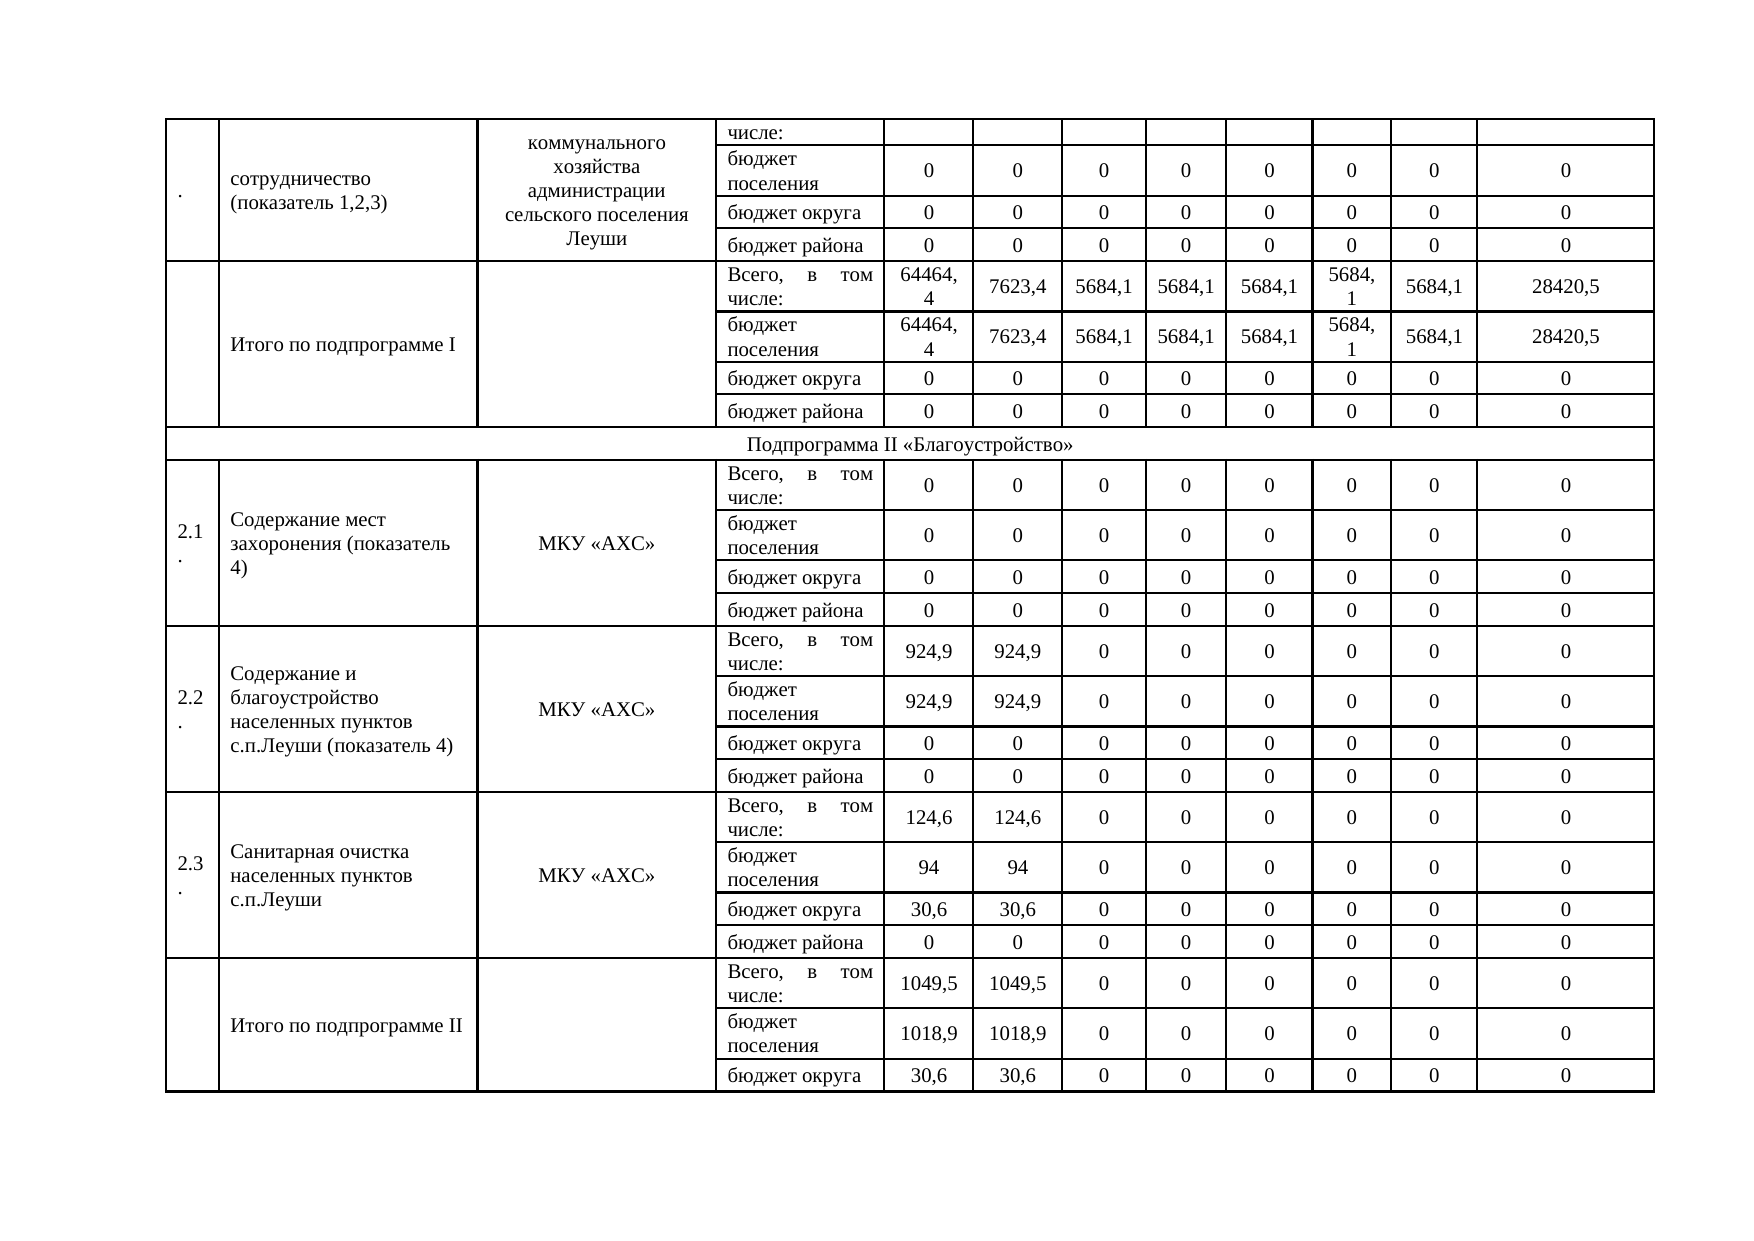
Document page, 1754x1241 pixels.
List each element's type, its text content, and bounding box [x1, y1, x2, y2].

table_cell 0 [1478, 793, 1653, 841]
table_cell бюджет округа [717, 728, 883, 758]
table_cell 0 [974, 395, 1061, 426]
table_cell 30,6 [974, 894, 1061, 924]
table_cell 0 [1478, 1009, 1653, 1057]
table_cell 0 [974, 120, 1061, 144]
table_cell 0 [1392, 926, 1476, 957]
table_cell 0 [1478, 728, 1653, 758]
table_cell 0 [1478, 1060, 1653, 1090]
table_cell 0 [1314, 146, 1390, 194]
table_cell 0 [1063, 926, 1145, 957]
table_cell 0 [1147, 728, 1225, 758]
table_cell Подпрограмма II «Благоустройство» [167, 428, 1653, 459]
table_cell 0 [1227, 197, 1311, 227]
table_cell 124,6 [974, 793, 1061, 841]
table_cell 0 [885, 511, 972, 559]
table_cell 0 [1314, 1060, 1390, 1090]
table_cell 0 [1227, 1009, 1311, 1057]
table_cell 0 [1478, 146, 1653, 194]
table_cell 5684,1 [1392, 262, 1476, 310]
table_cell 0 [1392, 511, 1476, 559]
table_cell 1049,5 [885, 959, 972, 1007]
table_cell 1018,9 [974, 1009, 1061, 1057]
table_cell 0 [1227, 461, 1311, 509]
table_cell бюджет округа [717, 363, 883, 393]
table_cell 0 [885, 728, 972, 758]
table_cell 0 [974, 146, 1061, 194]
table_cell 0 [1392, 561, 1476, 592]
table_cell 0 [1063, 120, 1145, 144]
table_cell 0 [1063, 760, 1145, 791]
table_cell 0 [1392, 461, 1476, 509]
table_cell 0 [1147, 461, 1225, 509]
table_cell 0 [1227, 793, 1311, 841]
table_cell 0 [1063, 728, 1145, 758]
table_cell 0 [1392, 363, 1476, 393]
table_cell бюджет округа [717, 1060, 883, 1090]
table_cell 0 [1147, 843, 1225, 891]
table_cell 0 [1392, 1060, 1476, 1090]
table_cell 0 [885, 461, 972, 509]
table_cell бюджет поселения [717, 511, 883, 559]
table_cell 0 [1063, 677, 1145, 725]
table_cell 0 [1063, 197, 1145, 227]
table_cell бюджет района [717, 926, 883, 957]
table_cell 0 [1063, 843, 1145, 891]
table_cell 0 [1314, 627, 1390, 675]
table_cell 0 [1478, 395, 1653, 426]
table_cell 0 [1147, 677, 1225, 725]
table_cell 0 [1227, 395, 1311, 426]
table_cell бюджет района [717, 594, 883, 625]
table_cell 0 [1478, 760, 1653, 791]
table_cell 0 [1478, 594, 1653, 625]
table_cell [167, 959, 218, 1090]
table_cell 0 [1147, 511, 1225, 559]
table_cell 5684,1 [1314, 262, 1390, 310]
table_cell 0 [1314, 594, 1390, 625]
table_cell 0 [1227, 926, 1311, 957]
table_cell 0 [1227, 363, 1311, 393]
table_cell 7623,4 [974, 313, 1061, 361]
table_cell 0 [1227, 229, 1311, 260]
table_cell 0 [1478, 843, 1653, 891]
table_cell Всего, в том числе: [717, 461, 883, 509]
table_cell 5684,1 [1392, 313, 1476, 361]
table_cell 0 [1478, 959, 1653, 1007]
table_cell 0 [1392, 627, 1476, 675]
table_cell 1018,9 [885, 1009, 972, 1057]
table_cell 0 [885, 120, 972, 144]
table_cell 0 [974, 594, 1061, 625]
table_cell бюджет поселения [717, 677, 883, 725]
table_cell 0 [1227, 1060, 1311, 1090]
table_cell 0 [1314, 1009, 1390, 1057]
table_cell 30,6 [885, 894, 972, 924]
table_cell 0 [1147, 561, 1225, 592]
table_cell 0 [1314, 959, 1390, 1007]
table_cell 5684,1 [1227, 313, 1311, 361]
table_cell 0 [1314, 511, 1390, 559]
table_cell 0 [1147, 120, 1225, 144]
table_cell бюджет округа [717, 894, 883, 924]
table_cell Всего, в том числе: [717, 262, 883, 310]
table_cell 0 [1147, 363, 1225, 393]
table_cell 28420,5 [1478, 313, 1653, 361]
table_cell [167, 262, 218, 426]
table_cell 28420,5 [1478, 262, 1653, 310]
table_cell 0 [1227, 959, 1311, 1007]
table_cell 0 [1314, 677, 1390, 725]
table_cell 5684,1 [1314, 313, 1390, 361]
table_cell 0 [1314, 363, 1390, 393]
table_cell 0 [1227, 594, 1311, 625]
table_cell [479, 262, 715, 426]
table_cell 0 [1147, 959, 1225, 1007]
table_cell 0 [1478, 197, 1653, 227]
table_cell бюджет поселения [717, 313, 883, 361]
table_cell 0 [1478, 561, 1653, 592]
table_cell 0 [1392, 894, 1476, 924]
table_cell Всего, в том числе: [717, 120, 883, 144]
table_cell Содержание мест захоронения (показатель 4) [220, 461, 476, 625]
table_cell бюджет поселения [717, 843, 883, 891]
table_cell Всего, в том числе: [717, 959, 883, 1007]
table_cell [220, 120, 476, 260]
table_cell 924,9 [974, 627, 1061, 675]
table_cell 0 [1392, 594, 1476, 625]
table_cell 0 [1063, 1009, 1145, 1057]
table_cell бюджет района [717, 229, 883, 260]
table_cell 0 [885, 197, 972, 227]
table_cell Итого по подпрограмме I [220, 262, 476, 426]
table_cell 0 [1478, 461, 1653, 509]
table_cell 5684,1 [1147, 313, 1225, 361]
table_cell Всего, в том числе: [717, 793, 883, 841]
table_cell 0 [1314, 843, 1390, 891]
table_cell 0 [1392, 1009, 1476, 1057]
table_cell 94 [974, 843, 1061, 891]
table_cell 0 [1478, 120, 1653, 144]
table_cell 0 [1147, 395, 1225, 426]
table_cell 0 [1147, 197, 1225, 227]
table_cell Санитарная очистка населенных пунктов с.п.Леуши [220, 793, 476, 957]
table_cell 0 [974, 461, 1061, 509]
table_cell бюджет района [717, 395, 883, 426]
table_cell 124,6 [885, 793, 972, 841]
table_cell 2.3. [167, 793, 218, 957]
table_cell 0 [1063, 959, 1145, 1007]
table_cell бюджет поселения [717, 146, 883, 194]
table_cell 0 [1392, 120, 1476, 144]
table_cell 0 [1227, 728, 1311, 758]
table_cell 0 [974, 229, 1061, 260]
table_cell 0 [885, 926, 972, 957]
table_cell бюджет округа [717, 561, 883, 592]
table_cell 0 [1063, 363, 1145, 393]
table_cell МКУ «АХС» [479, 793, 715, 957]
table_cell 0 [885, 229, 972, 260]
table_cell бюджет поселения [717, 1009, 883, 1057]
table_cell 0 [1227, 760, 1311, 791]
table_cell 0 [1063, 1060, 1145, 1090]
table_cell 0 [1478, 627, 1653, 675]
table_cell 0 [974, 926, 1061, 957]
table_cell 0 [1314, 894, 1390, 924]
table_cell 0 [1392, 395, 1476, 426]
table_cell 0 [1227, 120, 1311, 144]
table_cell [479, 120, 715, 260]
table_cell 0 [1478, 229, 1653, 260]
table_cell 0 [1147, 926, 1225, 957]
table_cell 0 [1314, 728, 1390, 758]
table_cell 0 [1314, 461, 1390, 509]
table_cell 0 [1392, 843, 1476, 891]
table_cell 2.1. [167, 461, 218, 625]
table_cell 0 [1314, 793, 1390, 841]
table_cell 0 [1314, 197, 1390, 227]
table_cell 0 [1392, 959, 1476, 1007]
table_cell 0 [1227, 511, 1311, 559]
table_cell 0 [1147, 760, 1225, 791]
table_cell 0 [1063, 561, 1145, 592]
table_cell 0 [1478, 926, 1653, 957]
table_cell 30,6 [974, 1060, 1061, 1090]
table_cell 0 [1392, 229, 1476, 260]
table_cell бюджет округа [717, 197, 883, 227]
table_cell 0 [1314, 561, 1390, 592]
table_cell 5684,1 [1063, 313, 1145, 361]
table_cell 0 [974, 728, 1061, 758]
table_cell 0 [1147, 894, 1225, 924]
table_cell 924,9 [885, 627, 972, 675]
table_cell 0 [1478, 511, 1653, 559]
table_cell МКУ «АХС» [479, 461, 715, 625]
table_cell 0 [1314, 395, 1390, 426]
table_cell 0 [885, 363, 972, 393]
table_cell 0 [1478, 894, 1653, 924]
table_cell 0 [974, 760, 1061, 791]
table_cell 0 [1227, 146, 1311, 194]
table_cell 0 [1392, 728, 1476, 758]
table_cell 924,9 [974, 677, 1061, 725]
table_cell 2.2. [167, 627, 218, 791]
table_cell 0 [1314, 760, 1390, 791]
table_cell 0 [885, 760, 972, 791]
table_cell 0 [1147, 793, 1225, 841]
table_cell 0 [1063, 511, 1145, 559]
table_cell 0 [1478, 677, 1653, 725]
table_cell 94 [885, 843, 972, 891]
table_cell 0 [1392, 760, 1476, 791]
table_cell 0 [974, 511, 1061, 559]
table_cell 0 [1314, 926, 1390, 957]
table_cell МКУ «АХС» [479, 627, 715, 791]
table_cell 64464,4 [885, 313, 972, 361]
table_cell 1049,5 [974, 959, 1061, 1007]
table_cell 0 [974, 561, 1061, 592]
table_cell 0 [1147, 229, 1225, 260]
table_cell 0 [1227, 843, 1311, 891]
table_cell 0 [1478, 363, 1653, 393]
table_cell 0 [885, 146, 972, 194]
table_cell 0 [1392, 146, 1476, 194]
table_cell 0 [1063, 627, 1145, 675]
table_cell 0 [1063, 395, 1145, 426]
table_cell 0 [1314, 229, 1390, 260]
table_cell 0 [1147, 146, 1225, 194]
table_cell 0 [974, 197, 1061, 227]
table_cell 0 [1392, 197, 1476, 227]
table_cell 0 [1063, 146, 1145, 194]
table_cell 30,6 [885, 1060, 972, 1090]
table_cell 64464,4 [885, 262, 972, 310]
table_cell 0 [885, 561, 972, 592]
table_cell 0 [885, 594, 972, 625]
table_cell Итого по подпрограмме II [220, 959, 476, 1090]
table_cell 0 [1063, 793, 1145, 841]
table_cell 0 [1147, 627, 1225, 675]
table_cell 0 [1063, 229, 1145, 260]
table_cell 0 [885, 395, 972, 426]
table_cell 7623,4 [974, 262, 1061, 310]
table_cell [479, 959, 715, 1090]
table_cell 0 [1227, 561, 1311, 592]
table_cell 0 [1063, 894, 1145, 924]
table_cell бюджет района [717, 760, 883, 791]
table_cell 0 [1314, 120, 1390, 144]
table_cell 5684,1 [1063, 262, 1145, 310]
table_cell 0 [1147, 1009, 1225, 1057]
table_cell 0 [1063, 594, 1145, 625]
table_cell 0 [1147, 1060, 1225, 1090]
table_cell 0 [1392, 793, 1476, 841]
table_cell 0 [974, 363, 1061, 393]
table_cell Всего, в том числе: [717, 627, 883, 675]
table_cell 5684,1 [1147, 262, 1225, 310]
table_cell 924,9 [885, 677, 972, 725]
table_cell 1.4. [167, 120, 218, 260]
table_cell 0 [1227, 627, 1311, 675]
table_cell 0 [1063, 461, 1145, 509]
table_cell 0 [1227, 894, 1311, 924]
table_cell 0 [1227, 677, 1311, 725]
table_cell Содержание и благоустройство населенных пунктов с.п.Леуши (показатель 4) [220, 627, 476, 791]
table_cell 5684,1 [1227, 262, 1311, 310]
table_cell 0 [1147, 594, 1225, 625]
table_cell 0 [1392, 677, 1476, 725]
